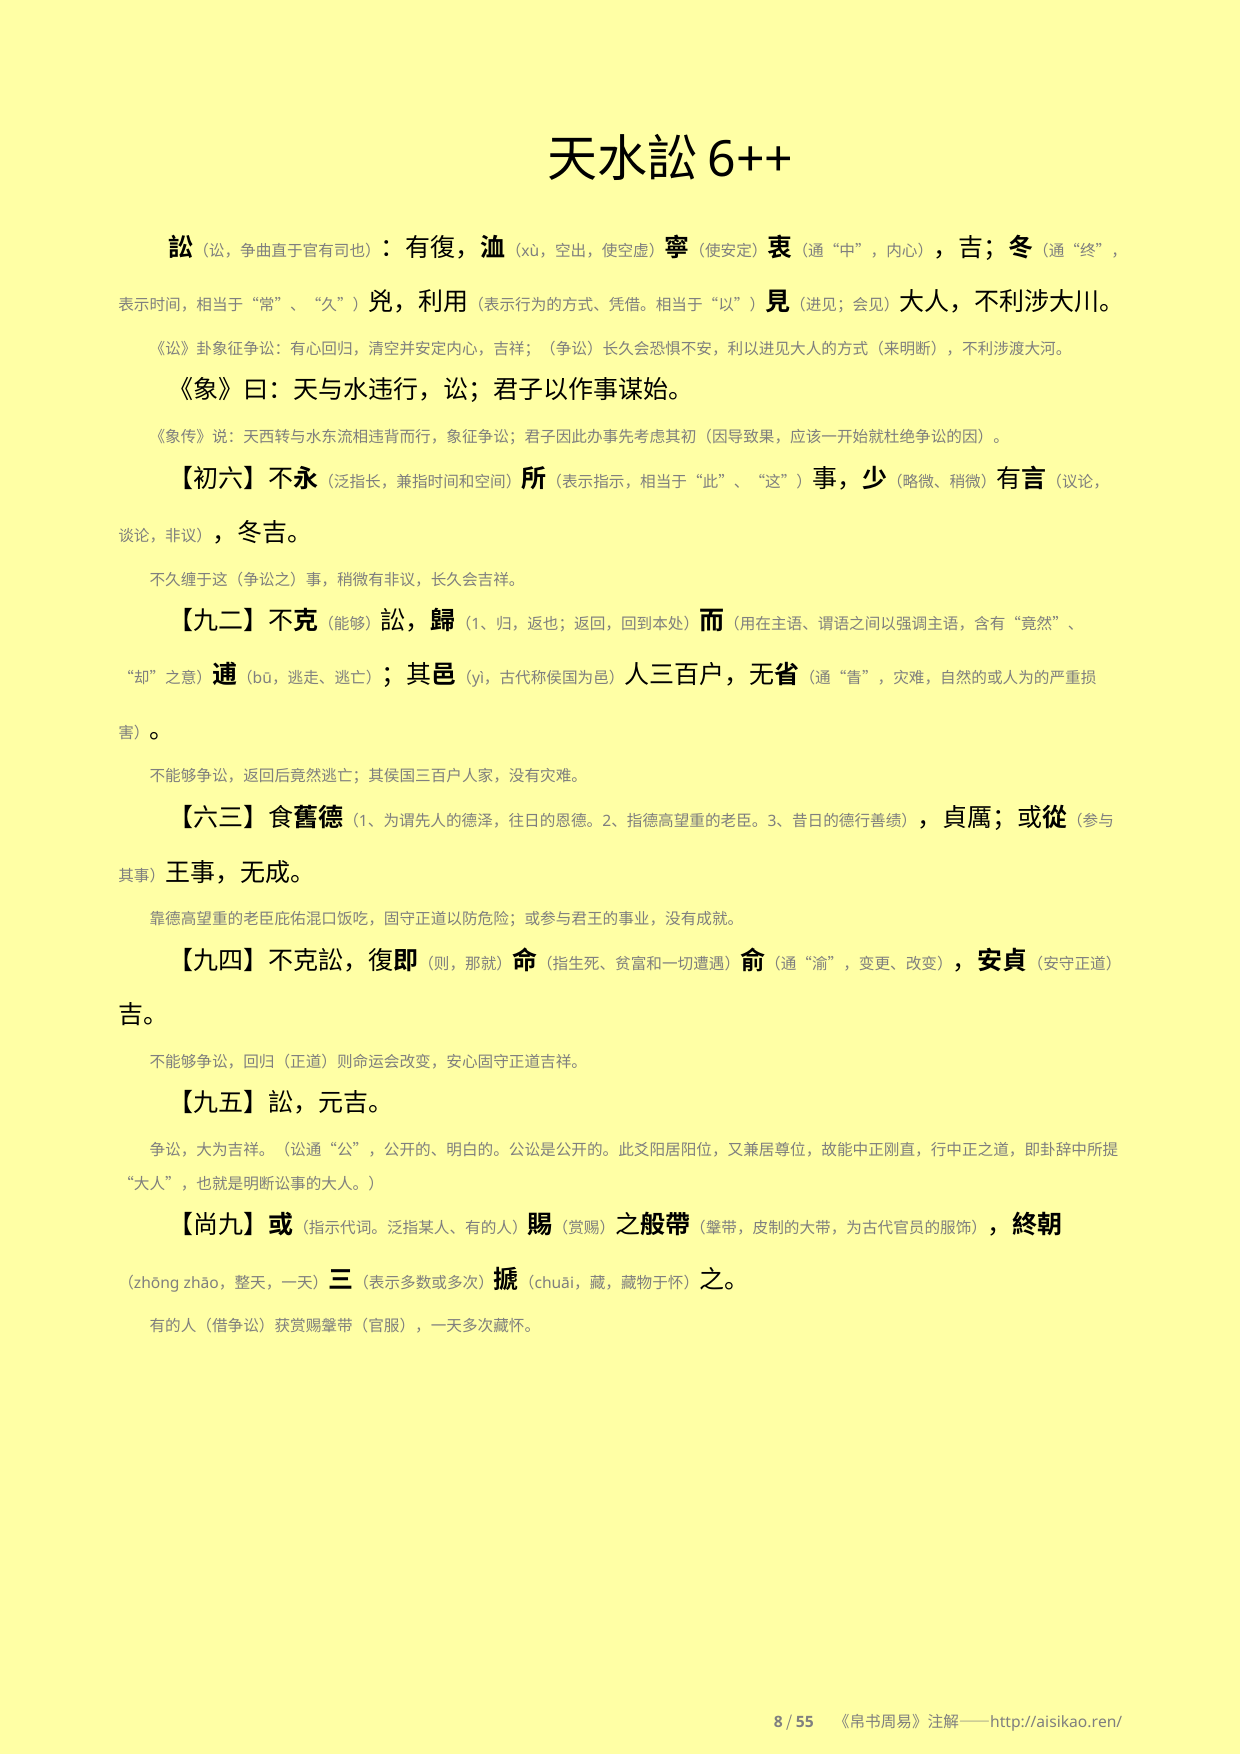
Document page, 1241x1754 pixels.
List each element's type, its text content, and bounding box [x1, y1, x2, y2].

text 【九四】不克訟，復即（则，那就）命（指生死、贫富和一切遭遇）俞（通“渝”，变更、改变），安貞（安守正道）吉。 [118, 940, 1122, 1031]
text 《象》曰：天与水违行，讼；君子以作事谋始。 [118, 370, 1122, 406]
subtitle 天水訟6++ [118, 118, 1122, 191]
text 不能够争讼，返回后竟然逃亡；其侯国三百户人家，没有灾难。 [118, 764, 1122, 786]
text 有的人（借争讼）获赏赐鞶带（官服），一天多次藏怀。 [118, 1314, 1122, 1336]
text 【尚九】或（指示代词。泛指某人、有的人）賜（赏赐）之般帶（鞶带，皮制的大带，为古代官员的服饰），終朝（zhōnɡ zhāo，整天，一天）三（表示多数或多次）搋（chuāi，藏，藏物于怀）之。 [118, 1205, 1122, 1296]
text 《讼》卦象征争讼：有心回归，清空并安定内心，吉祥；（争讼）长久会恐惧不安，利以进见大人的方式（来明断），不利涉渡大河。 [118, 336, 1122, 358]
text 訟（讼，争曲直于官有司也）：有復，洫（xù，空出，使空虚）寧（使安定）衷（通“中”，内心），吉；冬（通“终”，表示时间，相当于“常”、“久”）兇，利用（表示行为的方式、凭借。相当于“以”）見（进见；会见）大人，不利涉大川。 [118, 227, 1122, 318]
text 《象传》说：天西转与水东流相违背而行，象征争讼；君子因此办事先考虑其初（因导致果，应该一开始就杜绝争讼的因）。 [118, 424, 1122, 447]
text 【六三】食舊德（1、为谓先人的德泽，往日的恩德。2、指德高望重的老臣。3、昔日的德行善绩），貞厲；或從（参与其事）王事，无成。 [118, 798, 1122, 888]
text 【初六】不永（泛指长，兼指时间和空间）所（表示指示，相当于“此”、“这”）事，少（略微、稍微）有言（议论，谈论，非议），冬吉。 [118, 458, 1122, 549]
text 不久缠于这（争讼之）事，稍微有非议，长久会吉祥。 [118, 567, 1122, 589]
text 不能够争讼，回归（正道）则命运会改变，安心固守正道吉祥。 [118, 1049, 1122, 1072]
text 靠德高望重的老臣庇佑混口饭吃，固守正道以防危险；或参与君王的事业，没有成就。 [118, 906, 1122, 929]
text 争讼，大为吉祥。（讼通“公”，公开的、明白的。公讼是公开的。此爻阳居阳位，又兼居尊位，故能中正刚直，行中正之道，即卦辞中所提“大人”，也就是明断讼事的大人。） [118, 1137, 1122, 1194]
text 【九二】不克（能够）訟，歸（1、归，返也；返回，回到本处）而（用在主语、谓语之间以强调主语，含有“竟然”、“却”之意）逋（bū，逃走、逃亡）；其邑（yì，古代称侯国为邑）人三百户，无省（通“眚”，灾难，自然的或人为的严重损害）。 [118, 601, 1122, 746]
text 【九五】訟，元吉。 [118, 1083, 1122, 1119]
